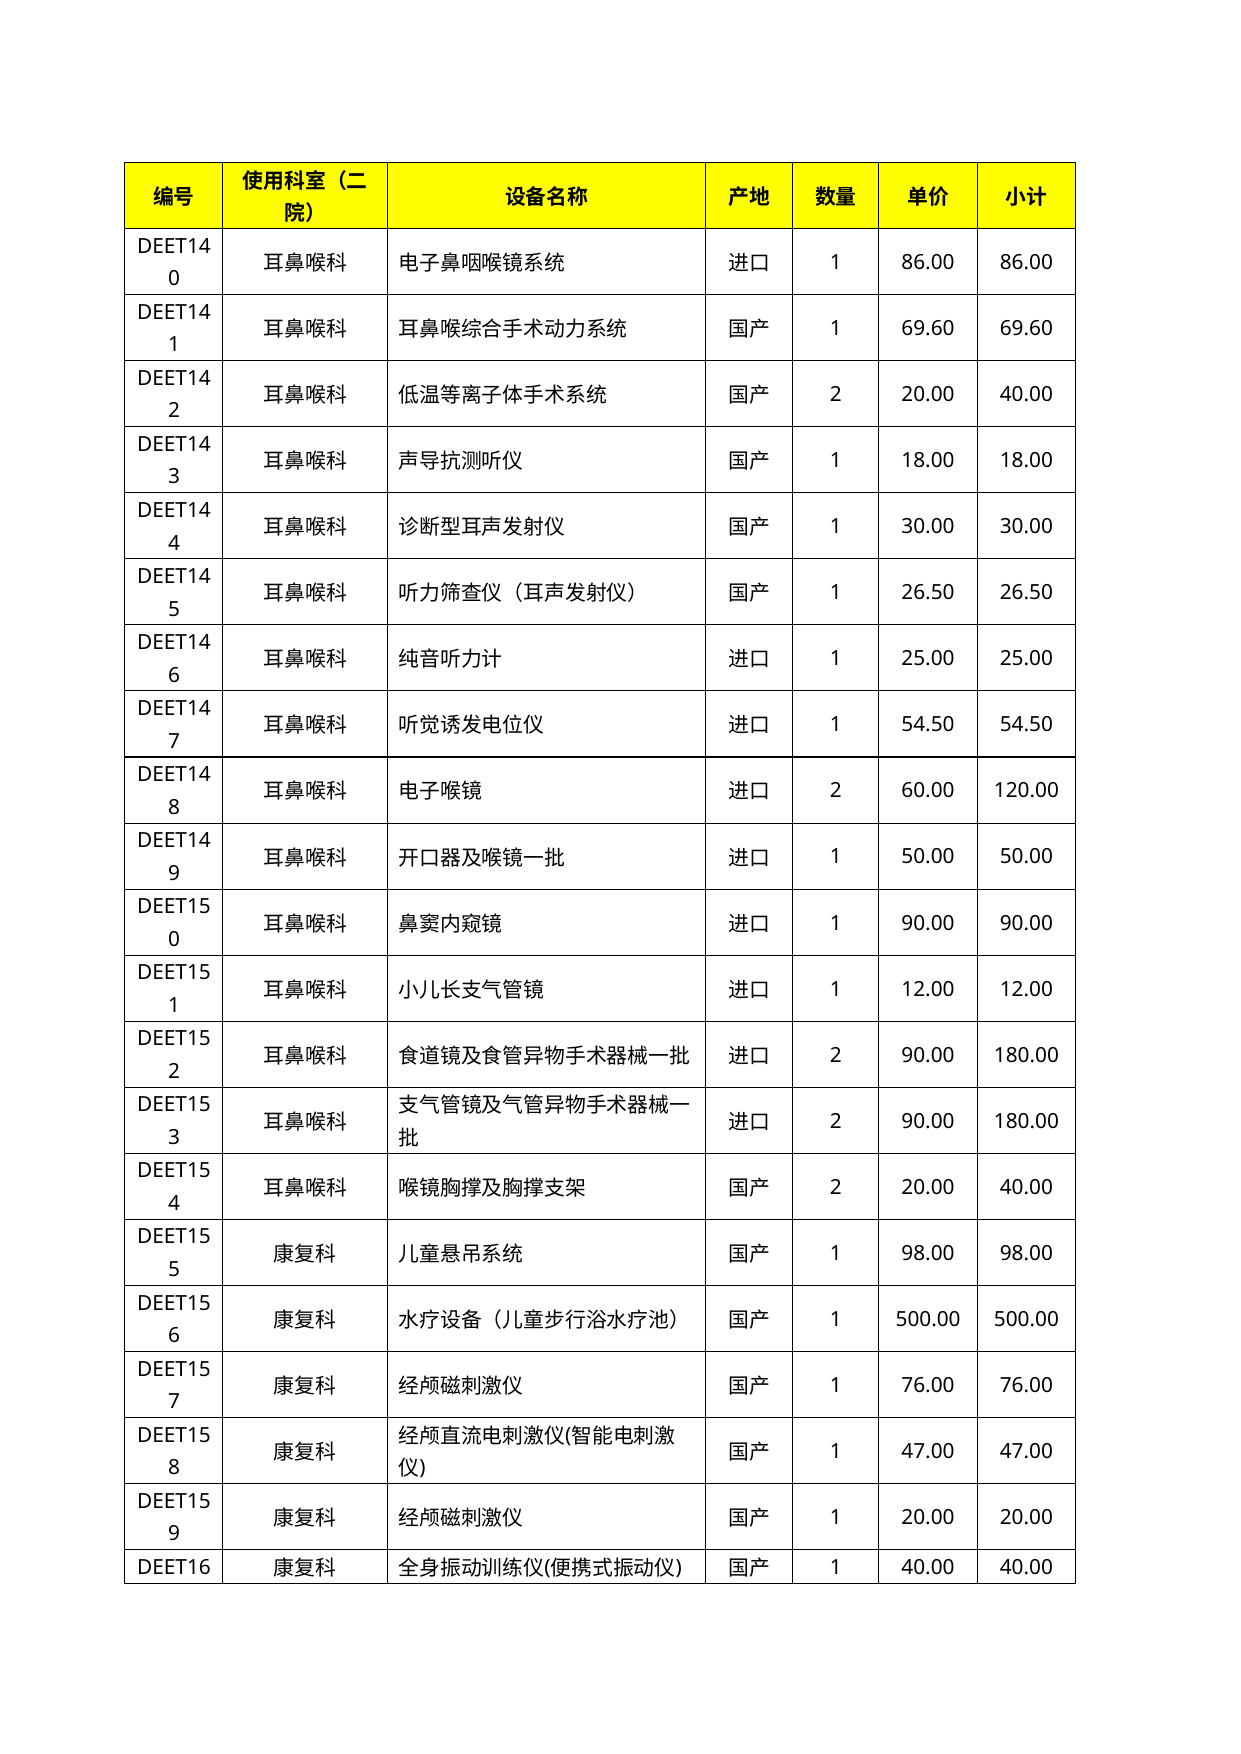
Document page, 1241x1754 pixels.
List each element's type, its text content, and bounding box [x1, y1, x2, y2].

table_cell 耳鼻喉科 [223, 493, 387, 558]
table_cell 2 [793, 1022, 878, 1087]
table_cell 500.00 [978, 1286, 1075, 1351]
table_cell 1 [793, 559, 878, 624]
table_cell 18.00 [879, 427, 977, 492]
table_cell 76.00 [978, 1352, 1075, 1417]
table_cell 20.00 [879, 1484, 977, 1549]
table_cell 进口 [706, 956, 792, 1021]
table_cell 54.50 [978, 691, 1075, 756]
table_cell 40.00 [978, 1550, 1075, 1582]
table_cell 30.00 [978, 493, 1075, 558]
table_cell 康复科 [223, 1484, 387, 1549]
table_cell 12.00 [879, 956, 977, 1021]
table_cell 120.00 [978, 758, 1075, 822]
table_cell 纯音听力计 [388, 625, 705, 690]
table_cell 经颅磁刺激仪 [388, 1484, 705, 1549]
table_cell 1 [793, 1220, 878, 1285]
table_cell DEET152 [125, 1022, 222, 1087]
table_cell 90.00 [879, 890, 977, 954]
table_cell 耳鼻喉综合手术动力系统 [388, 295, 705, 360]
table_cell 听力筛查仪（耳声发射仪） [388, 559, 705, 624]
table_cell DEET154 [125, 1154, 222, 1219]
table_cell 1 [793, 1550, 878, 1582]
table_cell 国产 [706, 1220, 792, 1285]
table_cell 1 [793, 691, 878, 756]
table_cell DEET155 [125, 1220, 222, 1285]
table_cell 食道镜及食管异物手术器械一批 [388, 1022, 705, 1087]
table_cell 耳鼻喉科 [223, 1154, 387, 1219]
table_cell DEET142 [125, 361, 222, 426]
table_cell 康复科 [223, 1418, 387, 1483]
table_cell 86.00 [879, 229, 977, 294]
table_cell 开口器及喉镜一批 [388, 824, 705, 888]
table_cell 98.00 [978, 1220, 1075, 1285]
table_cell 47.00 [978, 1418, 1075, 1483]
table_cell 诊断型耳声发射仪 [388, 493, 705, 558]
table_cell 60.00 [879, 758, 977, 822]
table_cell 54.50 [879, 691, 977, 756]
table_cell 76.00 [879, 1352, 977, 1417]
table_cell 69.60 [879, 295, 977, 360]
table_header 单价 [879, 163, 977, 228]
table_cell DEET156 [125, 1286, 222, 1351]
table_cell 20.00 [879, 361, 977, 426]
table_cell DEET141 [125, 295, 222, 360]
table_cell DEET146 [125, 625, 222, 690]
table_header 编号 [125, 163, 222, 228]
table_cell 康复科 [223, 1352, 387, 1417]
table_header 产地 [706, 163, 792, 228]
table_cell 1 [793, 1286, 878, 1351]
table_cell 90.00 [879, 1088, 977, 1153]
table_cell DEET153 [125, 1088, 222, 1153]
table_cell 国产 [706, 1154, 792, 1219]
table_cell 47.00 [879, 1418, 977, 1483]
table_cell 国产 [706, 295, 792, 360]
table_cell 耳鼻喉科 [223, 956, 387, 1021]
table_cell DEET147 [125, 691, 222, 756]
table_cell 26.50 [879, 559, 977, 624]
table_cell 进口 [706, 1088, 792, 1153]
table_cell DEET151 [125, 956, 222, 1021]
table_cell 耳鼻喉科 [223, 758, 387, 822]
table_cell 进口 [706, 229, 792, 294]
table_cell 进口 [706, 691, 792, 756]
table_cell 40.00 [978, 1154, 1075, 1219]
table_cell 30.00 [879, 493, 977, 558]
table_cell 2 [793, 758, 878, 822]
table_cell 1 [793, 1484, 878, 1549]
table_cell 26.50 [978, 559, 1075, 624]
table_cell 180.00 [978, 1088, 1075, 1153]
table_header 设备名称 [388, 163, 705, 228]
table_cell 1 [793, 493, 878, 558]
table_cell 86.00 [978, 229, 1075, 294]
table_cell 20.00 [879, 1154, 977, 1219]
table_cell 喉镜胸撑及胸撑支架 [388, 1154, 705, 1219]
table_cell 支气管镜及气管异物手术器械一批 [388, 1088, 705, 1153]
table_cell 全身振动训练仪(便携式振动仪) [388, 1550, 705, 1582]
table_cell 进口 [706, 1022, 792, 1087]
table_cell 98.00 [879, 1220, 977, 1285]
table_cell 康复科 [223, 1286, 387, 1351]
table_cell DEET159 [125, 1484, 222, 1549]
table_cell DEET140 [125, 229, 222, 294]
table_cell 国产 [706, 559, 792, 624]
table_cell 电子鼻咽喉镜系统 [388, 229, 705, 294]
table_cell 25.00 [879, 625, 977, 690]
table_cell 50.00 [978, 824, 1075, 888]
table_cell 180.00 [978, 1022, 1075, 1087]
table_cell 经颅直流电刺激仪(智能电刺激仪) [388, 1418, 705, 1483]
table_cell DEET144 [125, 493, 222, 558]
table_cell 进口 [706, 824, 792, 888]
table_cell 90.00 [978, 890, 1075, 954]
table_cell 1 [793, 1352, 878, 1417]
table_cell 听觉诱发电位仪 [388, 691, 705, 756]
table_cell 耳鼻喉科 [223, 1022, 387, 1087]
table_cell DEET149 [125, 824, 222, 888]
table_cell DEET148 [125, 758, 222, 822]
table_cell 耳鼻喉科 [223, 824, 387, 888]
table_cell 低温等离子体手术系统 [388, 361, 705, 426]
table_cell 国产 [706, 361, 792, 426]
table_cell 1 [793, 427, 878, 492]
table_cell 50.00 [879, 824, 977, 888]
table_cell 进口 [706, 890, 792, 954]
table_cell 2 [793, 1154, 878, 1219]
table_cell 1 [793, 295, 878, 360]
table_cell 国产 [706, 1484, 792, 1549]
table_cell 国产 [706, 1286, 792, 1351]
table_cell 经颅磁刺激仪 [388, 1352, 705, 1417]
table_cell 1 [793, 824, 878, 888]
table_cell 进口 [706, 758, 792, 822]
table_cell 1 [793, 625, 878, 690]
table_cell 40.00 [978, 361, 1075, 426]
table_cell 耳鼻喉科 [223, 691, 387, 756]
table_cell 12.00 [978, 956, 1075, 1021]
table_cell 耳鼻喉科 [223, 295, 387, 360]
table_cell 国产 [706, 1418, 792, 1483]
table_cell 1 [793, 1418, 878, 1483]
table_cell 耳鼻喉科 [223, 625, 387, 690]
table_cell DEET145 [125, 559, 222, 624]
table_cell 耳鼻喉科 [223, 1088, 387, 1153]
table_cell 康复科 [223, 1220, 387, 1285]
table_cell 耳鼻喉科 [223, 559, 387, 624]
table_cell 鼻窦内窥镜 [388, 890, 705, 954]
table_cell 水疗设备（儿童步行浴水疗池） [388, 1286, 705, 1351]
table_cell 69.60 [978, 295, 1075, 360]
table_cell 儿童悬吊系统 [388, 1220, 705, 1285]
table_cell 耳鼻喉科 [223, 229, 387, 294]
table_cell DEET160 [125, 1550, 222, 1582]
table_cell 国产 [706, 1352, 792, 1417]
table_cell DEET143 [125, 427, 222, 492]
table_cell 1 [793, 229, 878, 294]
table_cell 18.00 [978, 427, 1075, 492]
table_cell 1 [793, 956, 878, 1021]
table_cell 耳鼻喉科 [223, 890, 387, 954]
table_header 小计 [978, 163, 1075, 228]
table_cell 20.00 [978, 1484, 1075, 1549]
table_cell 康复科 [223, 1550, 387, 1582]
table_cell DEET150 [125, 890, 222, 954]
table_cell DEET158 [125, 1418, 222, 1483]
table_cell 25.00 [978, 625, 1075, 690]
table_cell 国产 [706, 1550, 792, 1582]
table_cell 2 [793, 361, 878, 426]
table_cell 进口 [706, 625, 792, 690]
table_cell 电子喉镜 [388, 758, 705, 822]
table_cell 2 [793, 1088, 878, 1153]
table_header 数量 [793, 163, 878, 228]
table_header 使用科室（二院） [223, 163, 387, 228]
table_cell DEET157 [125, 1352, 222, 1417]
table_cell 声导抗测听仪 [388, 427, 705, 492]
table_cell 40.00 [879, 1550, 977, 1582]
table_cell 耳鼻喉科 [223, 361, 387, 426]
table_cell 1 [793, 890, 878, 954]
table_cell 90.00 [879, 1022, 977, 1087]
table_cell 小儿长支气管镜 [388, 956, 705, 1021]
table_cell 国产 [706, 427, 792, 492]
table_cell 国产 [706, 493, 792, 558]
table_cell 耳鼻喉科 [223, 427, 387, 492]
table_cell 500.00 [879, 1286, 977, 1351]
